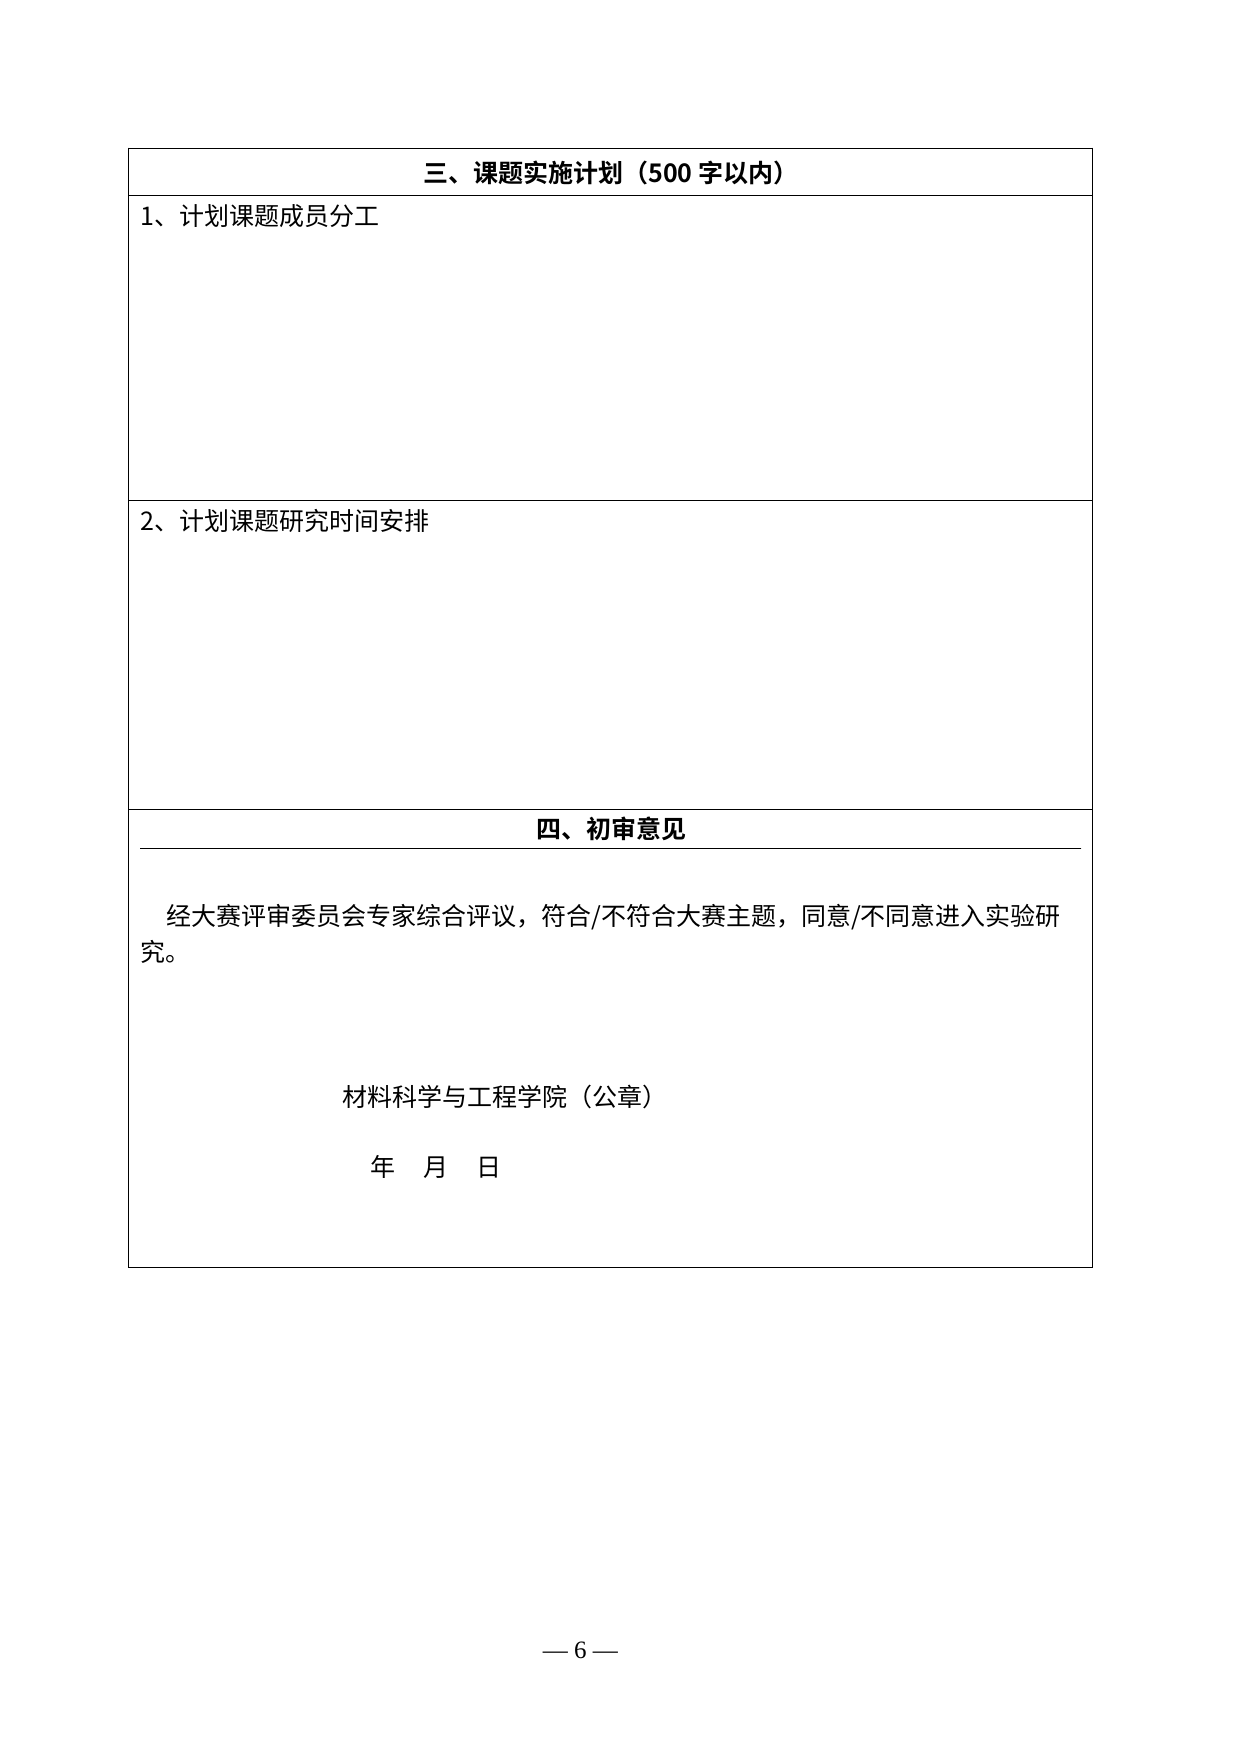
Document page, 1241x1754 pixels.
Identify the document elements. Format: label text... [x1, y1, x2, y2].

table_cell 四、初审意见 经大赛评审委员会专家综合评议，符合/不符合大赛主题，同意/不同意进入实验研究。 材料科学与工程学院（公章） 年 月 日 [129, 810, 1092, 1267]
table_cell 三、课题实施计划（500 字以内） [129, 149, 1092, 195]
table_cell 计划课题研究时间安排 [129, 501, 1092, 808]
table_cell 计划课题成员分工 [129, 196, 1092, 500]
